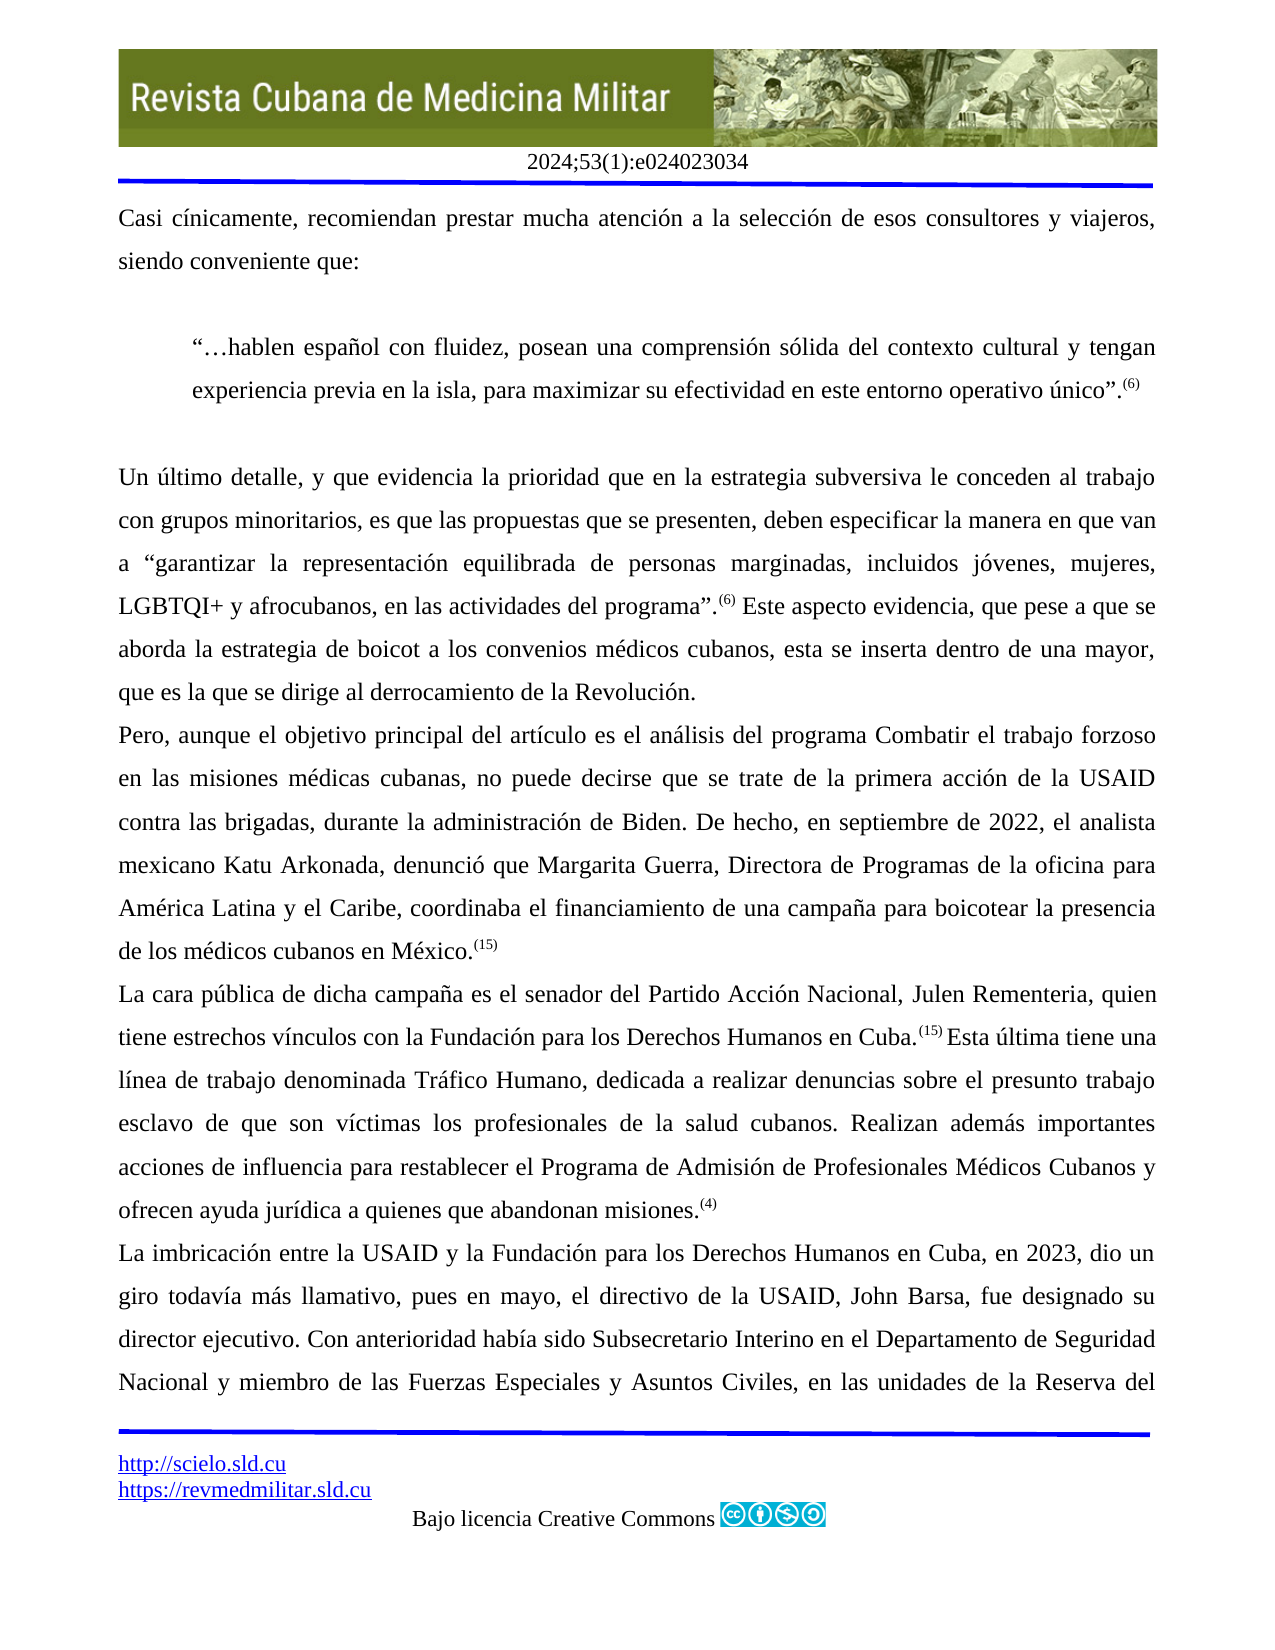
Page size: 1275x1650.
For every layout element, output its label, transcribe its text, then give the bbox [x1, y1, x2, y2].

text Pero, aunque el objetivo principal del artículo es el análisis del programa Combatir el trabajo forzoso en las misiones médicas cubanas, no puede decirse que se trate de la primera acción de la USAID contra las brigadas, durante la administración de Biden. De hecho, en septiembre de 2022, el analista mexicano Katu Arkonada, denunció que Margarita Guerra, Directora de Programas de la oficina para América Latina y el Caribe, coordinaba el financiamiento de una campaña para boicotear la presencia de los médicos cubanos en México.(15) [118, 720, 1157, 965]
text Un último detalle, y que evidencia la prioridad que en la estrategia subversiva le conceden al trabajo con grupos minoritarios, es que las propuestas que se presenten, deben especificar la manera en que van a “garantizar la representación equilibrada de personas marginadas, incluidos jóvenes, mujeres, LGBTQI+ y afrocubanos, en las actividades del programa”.(6) Este aspecto evidencia, que pese a que se aborda la estrategia de boicot a los convenios médicos cubanos, esta se inserta dentro de una mayor, que es la que se dirige al derrocamiento de la Revolución. [118, 462, 1157, 706]
text “…hablen español con fluidez, posean una comprensión sólida del contexto cultural y tengan experiencia previa en la isla, para maximizar su efectividad en este entorno operativo único”.(6) [192, 332, 1157, 404]
text La cara pública de dicha campaña es el senador del Partido Acción Nacional, Julen Rementeria, quien tiene estrechos vínculos con la Fundación para los Derechos Humanos en Cuba.(15) Esta última tiene una línea de trabajo denominada Tráfico Humano, dedicada a realizar denuncias sobre el presunto trabajo esclavo de que son víctimas los profesionales de la salud cubanos. Realizan además importantes acciones de influencia para restablecer el Programa de Admisión de Profesionales Médicos Cubanos y ofrecen ayuda jurídica a quienes que abandonan misiones.(4) [118, 979, 1157, 1223]
text Casi cínicamente, recomiendan prestar mucha atención a la selección de esos consultores y viajeros, siendo conveniente que: [118, 203, 1157, 275]
picture [118, 49, 1158, 147]
picture [720, 1502, 826, 1527]
